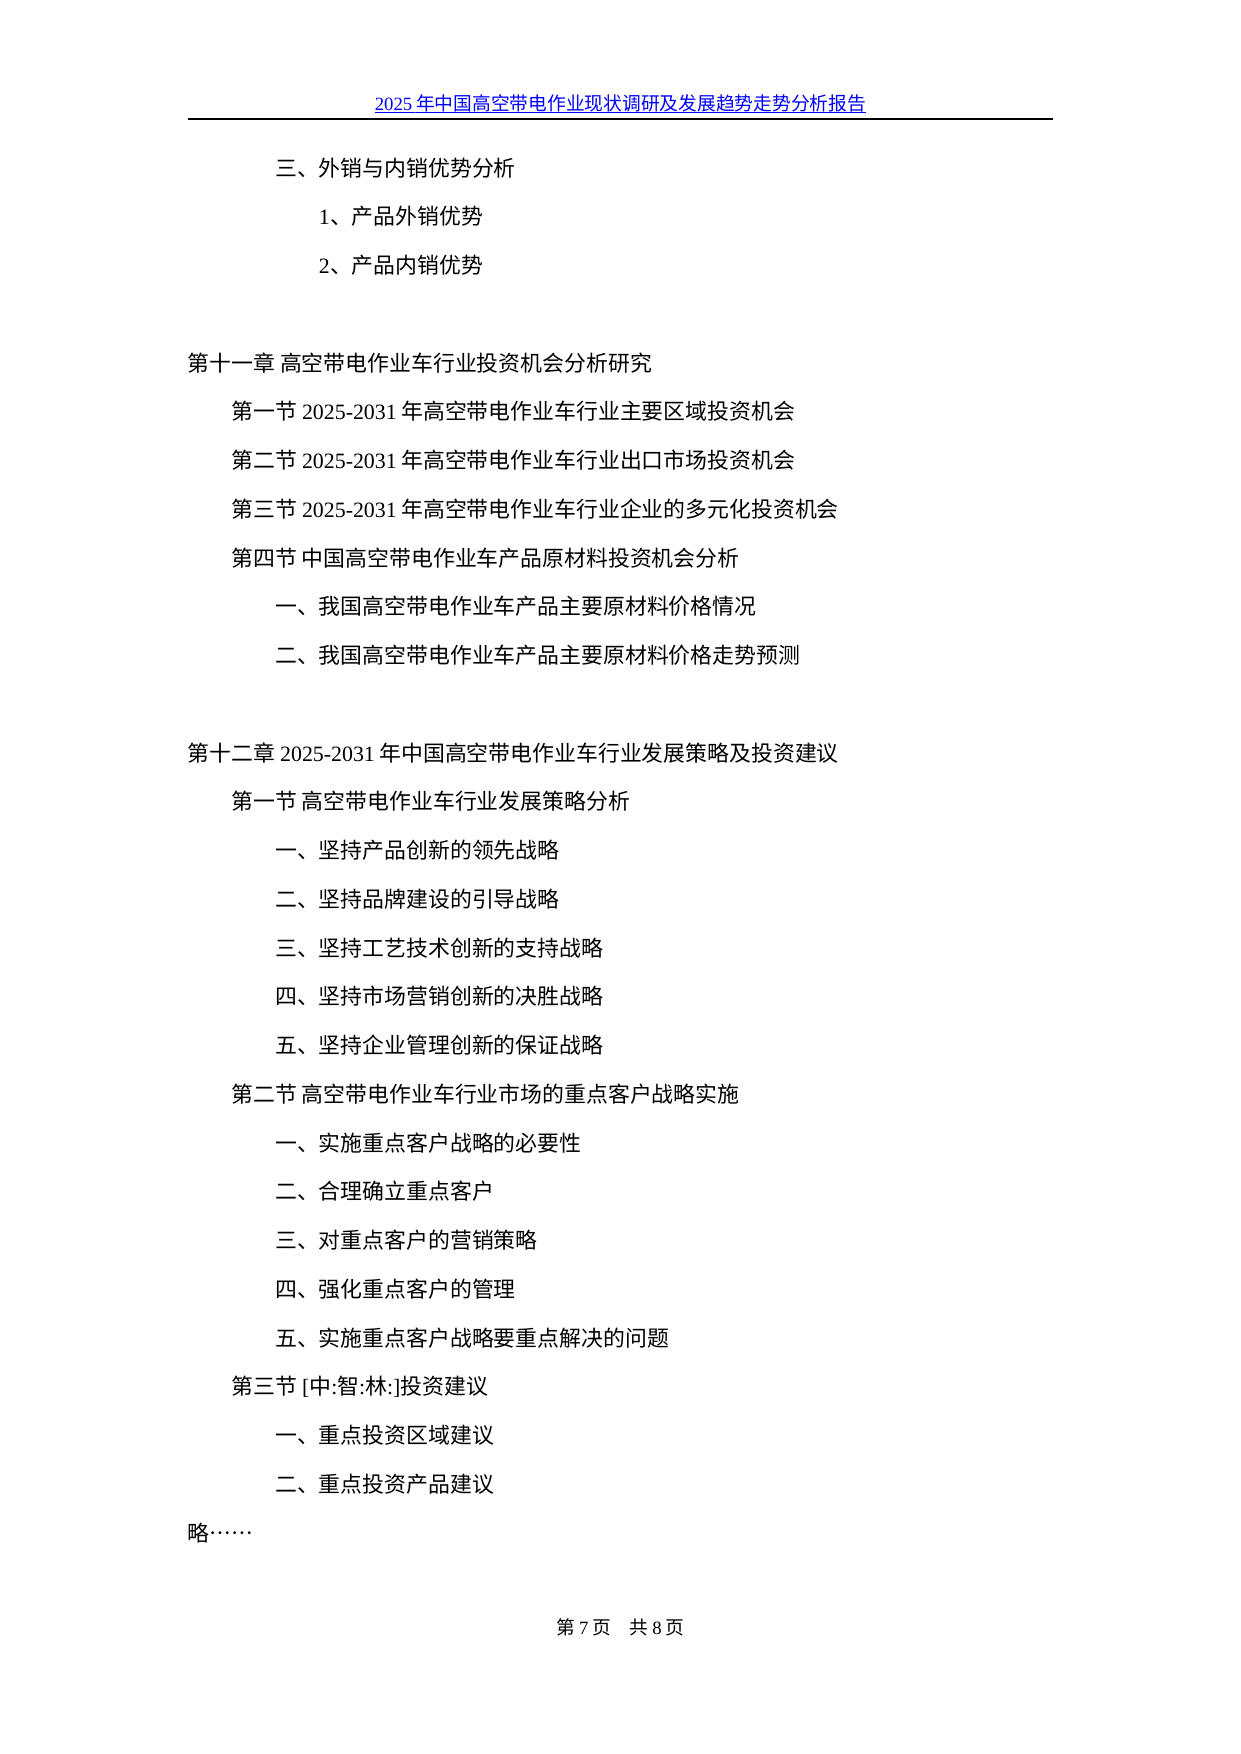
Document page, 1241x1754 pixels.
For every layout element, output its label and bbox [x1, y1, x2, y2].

text [187, 150, 1053, 1548]
